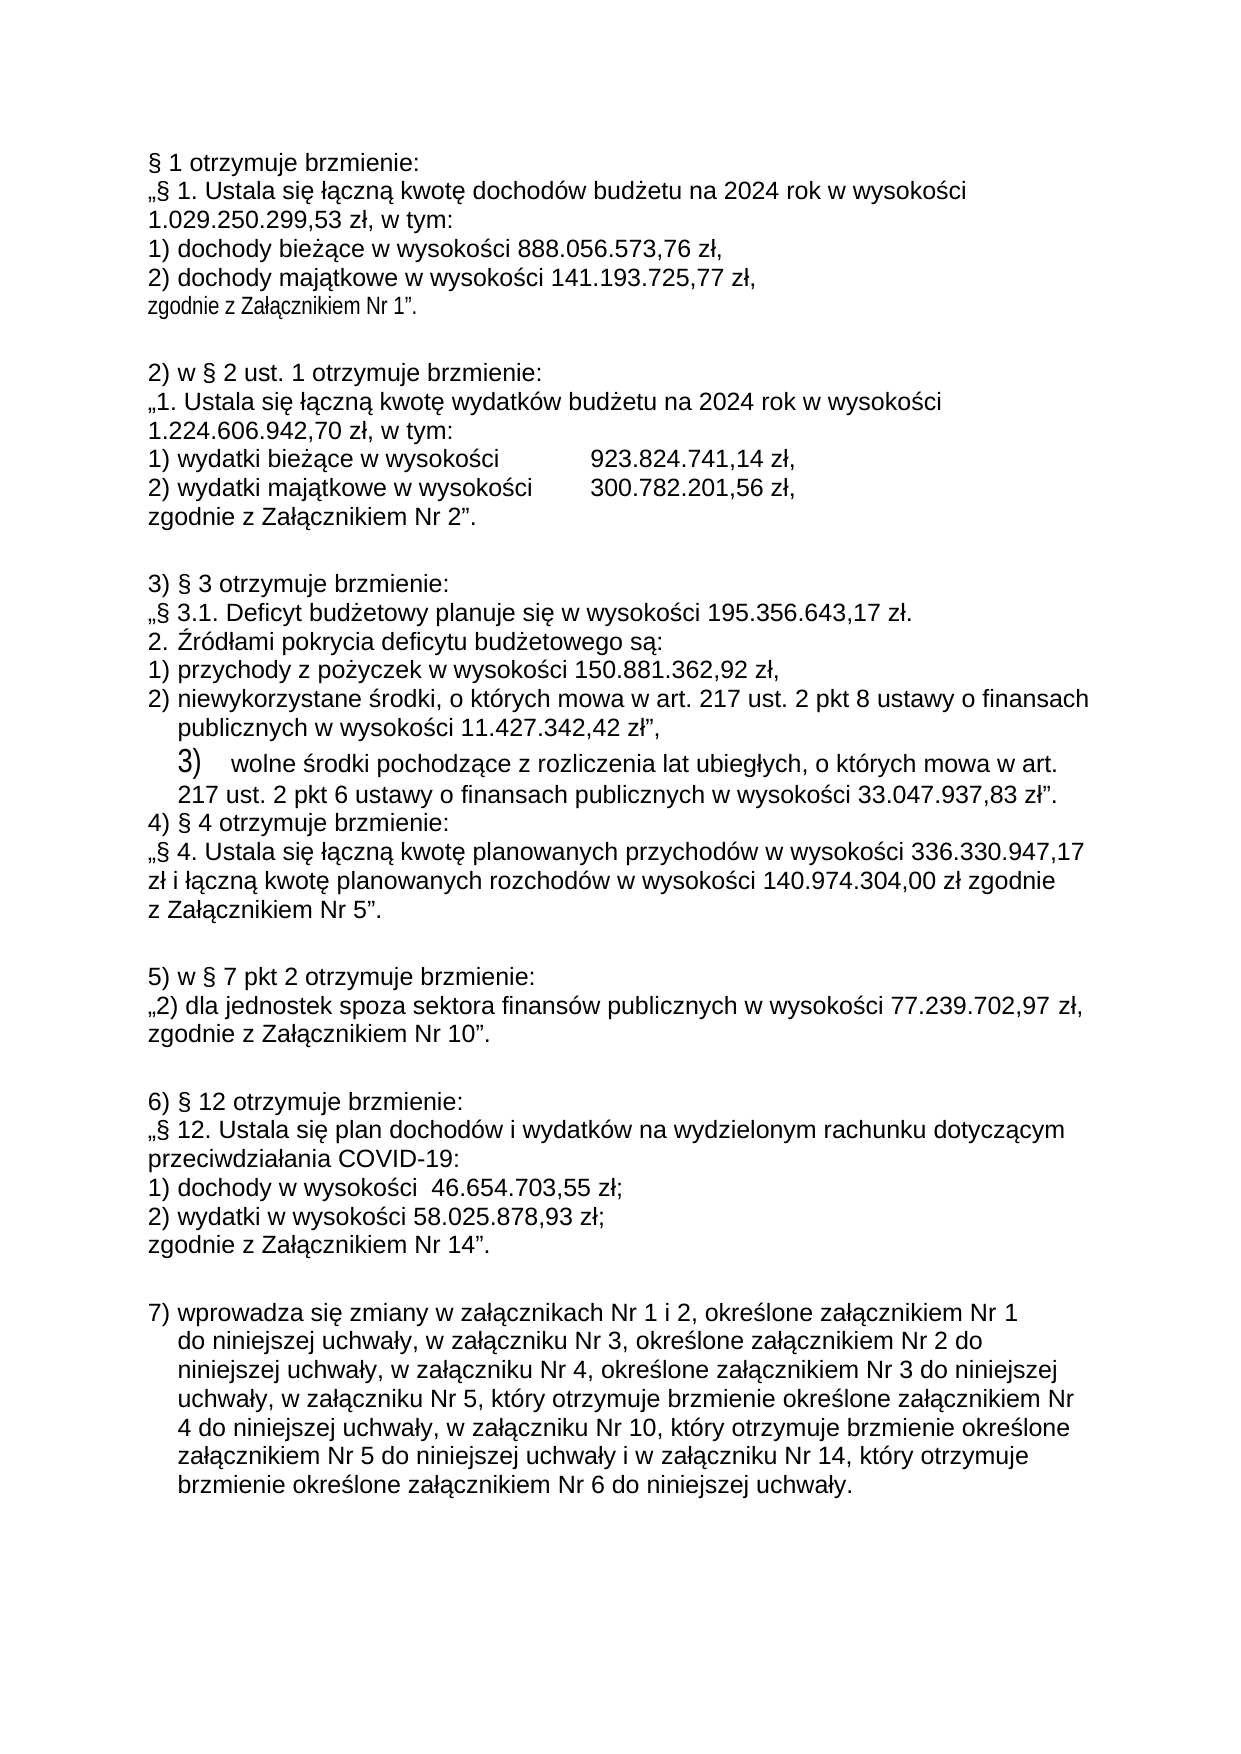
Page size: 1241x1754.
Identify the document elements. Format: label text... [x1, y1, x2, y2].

list dochody bieżące w wysokości 888.056.573,76 zł, [148, 234, 1093, 263]
list Źródłami pokrycia deficytu budżetowego są: [148, 626, 1093, 655]
text zgodnie z Załącznikiem Nr 2”. [148, 502, 1093, 531]
list § 4 otrzymuje brzmienie: [148, 808, 1093, 837]
subtitle „§ 1. Ustala się łączną kwotę dochodów budżetu na 2024 rok w wysokości 1.029.250.299,53 zł, w tym: [148, 176, 1093, 234]
list w § 7 pkt 2 otrzymuje brzmienie: [148, 962, 1093, 991]
list przychody z pożyczek w wysokości 150.881.362,92 zł, [148, 655, 1093, 684]
list wydatki w wysokości 58.025.878,93 zł; [148, 1202, 1093, 1230]
list § 3 otrzymuje brzmienie: [148, 569, 1093, 598]
subtitle § 1 otrzymuje brzmienie: [148, 148, 1093, 176]
text „2) dla jednostek spoza sektora finansów publicznych w wysokości 77.239.702,97 zł, zgodnie z Załącznikiem Nr 10”. [148, 991, 1093, 1048]
text „§ 3.1. Deficyt budżetowy planuje się w wysokości 195.356.643,17 zł. [148, 598, 1093, 626]
list § 12 otrzymuje brzmienie: [148, 1087, 1093, 1115]
list wydatki bieżące w wysokości 923.824.741,14 zł, [148, 444, 1093, 473]
list dochody w wysokości 46.654.703,55 zł; [148, 1173, 1093, 1202]
text „§ 12. Ustala się plan dochodów i wydatków na wydzielonym rachunku dotyczącym przeciwdziałania COVID-19: [148, 1115, 1093, 1173]
list wydatki majątkowe w wysokości 300.782.201,56 zł, [148, 473, 1093, 502]
text „1. Ustala się łączną kwotę wydatków budżetu na 2024 rok w wysokości 1.224.606.942,70 zł, w tym: [148, 387, 1093, 444]
list niewykorzystane środki, o których mowa w art. 217 ust. 2 pkt 8 ustawy o finansach publicznych w wysokości 11.427.342,42 zł”, [148, 684, 1093, 741]
text „§ 4. Ustala się łączną kwotę planowanych przychodów w wysokości 336.330.947,17 zł i łączną kwotę planowanych rozchodów w wysokości 140.974.304,00 zł zgodnie z Załącznikiem Nr 5”. [148, 837, 1093, 923]
list w § 2 ust. 1 otrzymuje brzmienie: [148, 358, 1093, 387]
list wprowadza się zmiany w załącznikach Nr 1 i 2, określone załącznikiem Nr 1 do niniejszej uchwały, w załączniku Nr 3, określone załącznikiem Nr 2 do niniejszej uchwały, w załączniku Nr 4, określone załącznikiem Nr 3 do niniejszej uchwały, w załączniku Nr 5, który otrzymuje brzmienie określone załącznikiem Nr 4 do niniejszej uchwały, w załączniku Nr 10, który otrzymuje brzmienie określone załącznikiem Nr 5 do niniejszej uchwały i w załączniku Nr 14, który otrzymuje brzmienie określone załącznikiem Nr 6 do niniejszej uchwały. [148, 1297, 1093, 1499]
list wolne środki pochodzące z rozliczenia lat ubiegłych, o których mowa w art. 217 ust. 2 pkt 6 ustawy o finansach publicznych w wysokości 33.047.937,83 zł”. [177, 741, 1093, 808]
list dochody majątkowe w wysokości 141.193.725,77 zł, [148, 263, 1093, 291]
text zgodnie z Załącznikiem Nr 14”. [148, 1230, 1093, 1259]
text zgodnie z Załącznikiem Nr 1”. [148, 291, 1093, 320]
